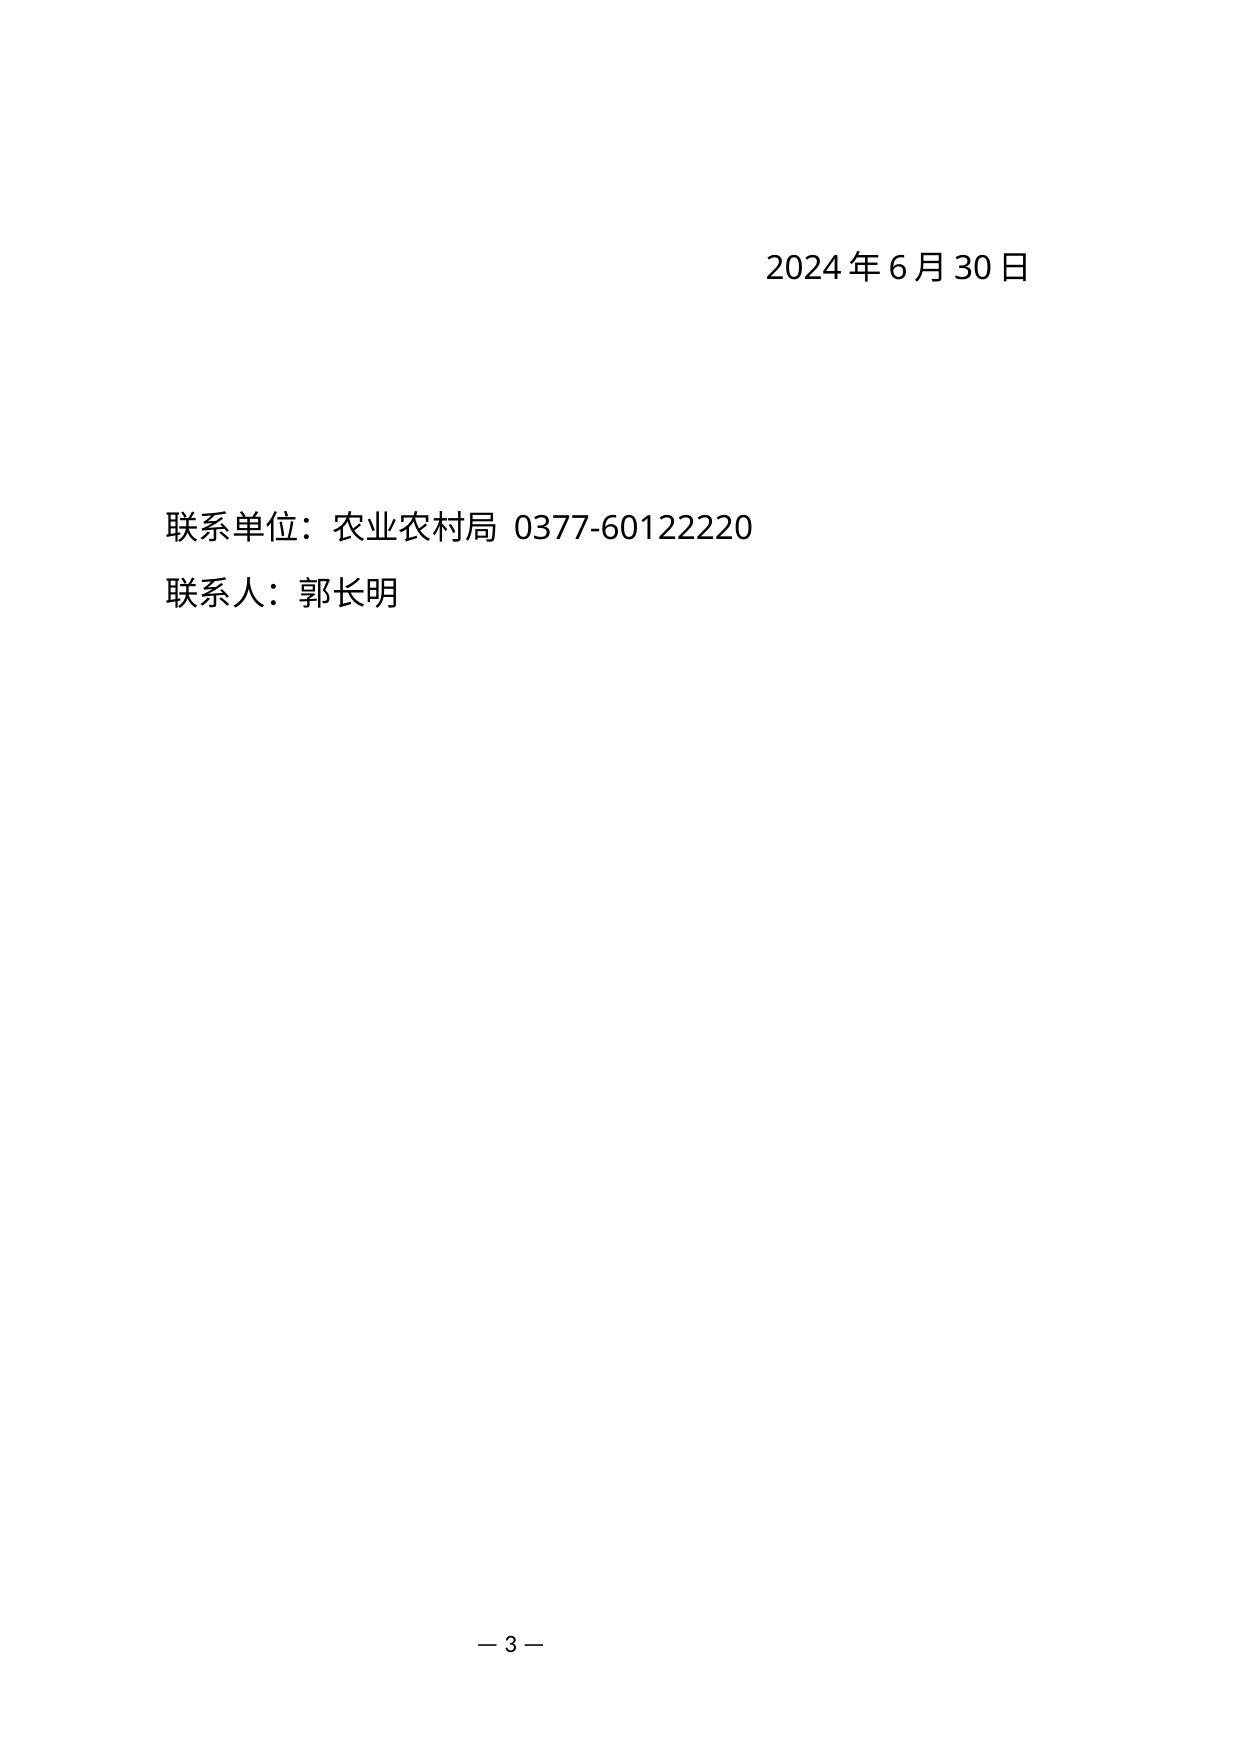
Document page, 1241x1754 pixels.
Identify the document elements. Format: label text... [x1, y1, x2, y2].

text 2024年6月30日 [165, 233, 1087, 298]
text 联系单位：农业农村局 0377-60122220 [165, 493, 1087, 558]
text 联系人：郭长明 [165, 558, 1087, 623]
